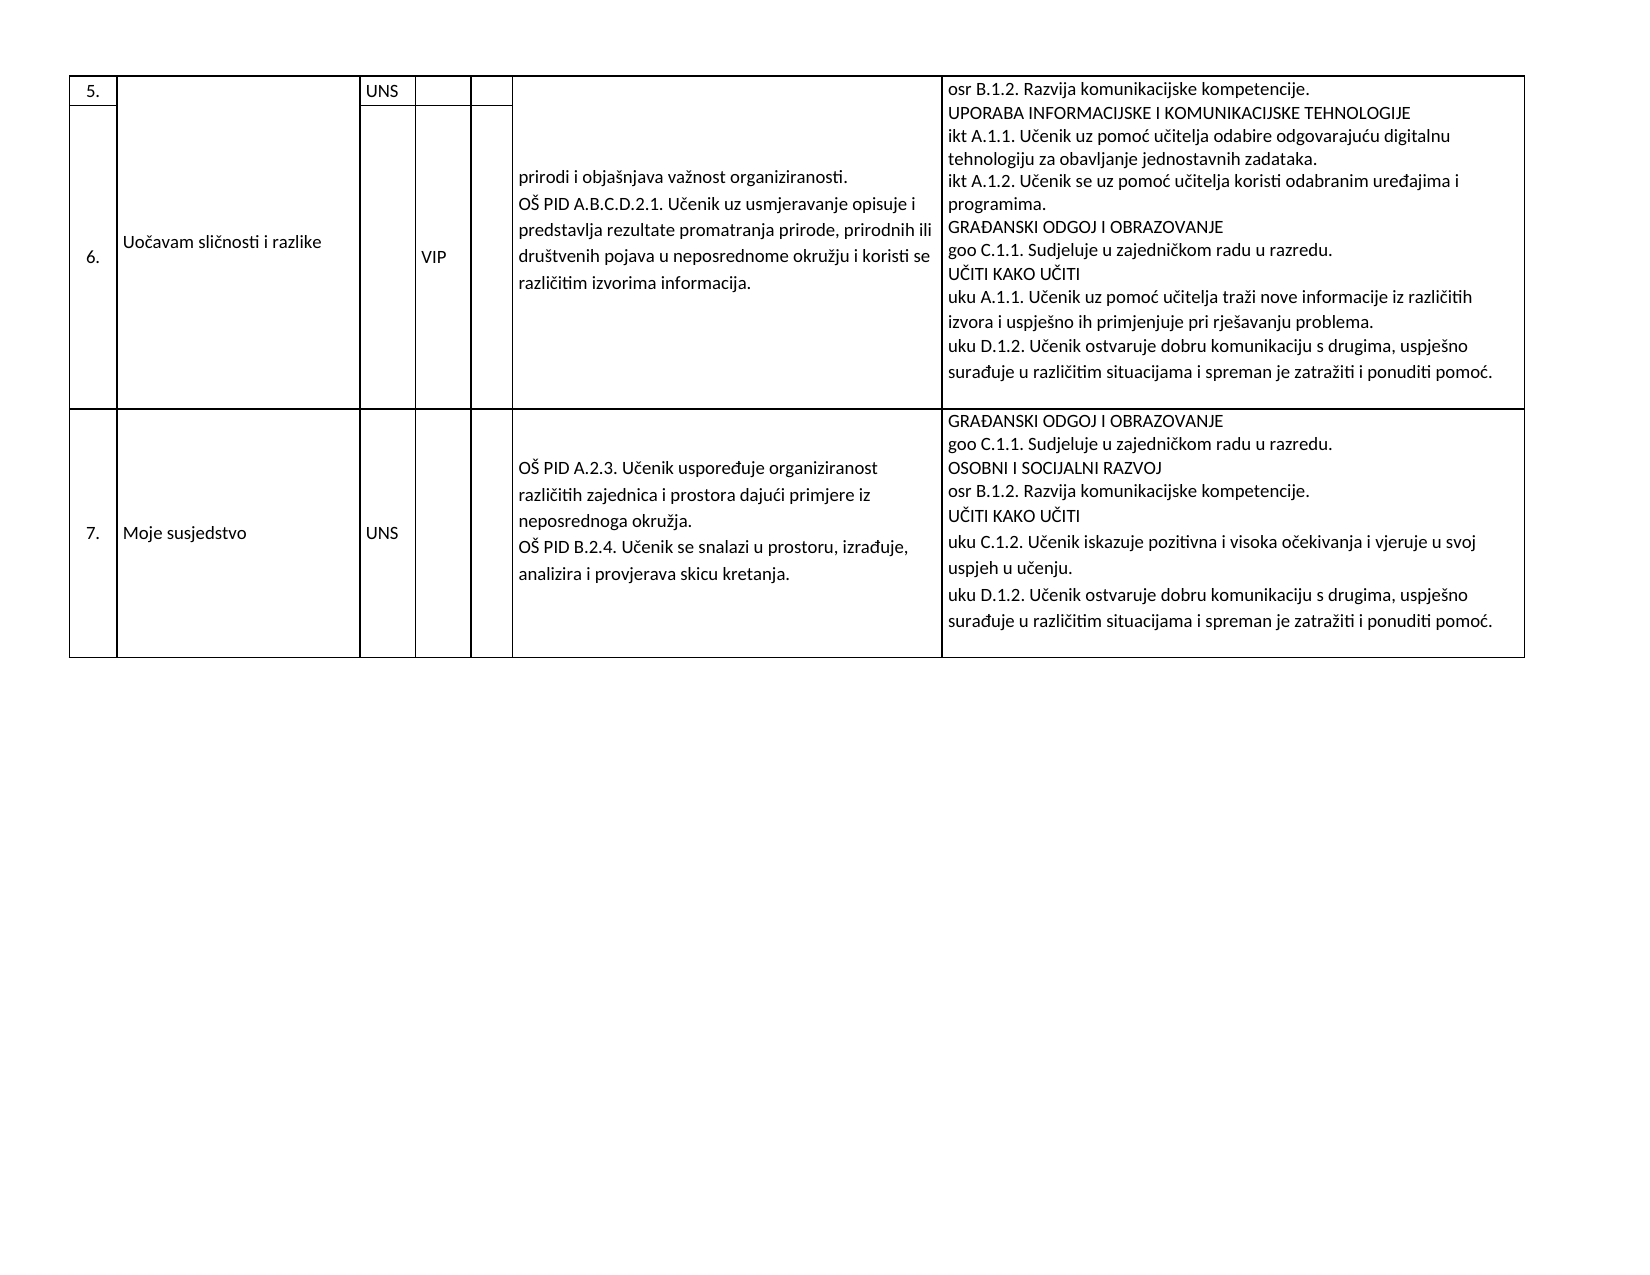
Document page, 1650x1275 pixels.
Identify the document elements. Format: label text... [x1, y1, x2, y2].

table_cell [416, 77, 470, 104]
table_cell [416, 410, 470, 657]
table_cell [472, 106, 512, 408]
table_cell UNS [361, 77, 415, 104]
table_cell VIP [416, 106, 470, 408]
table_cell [513, 77, 941, 408]
table_cell Uočavam sličnosti i razlike [118, 77, 359, 408]
table_cell Moje susjedstvo [118, 410, 359, 657]
table_cell [361, 106, 415, 408]
table_cell OŠ PID A.2.3. Učenik uspoređuje organiziranost različitih zajednica i prostora dajući primjere iz neposrednoga okružja. OŠ PID B.2.4. Učenik se snalazi u prostoru, izrađuje, analizira i provjerava skicu kretanja. [513, 410, 941, 657]
table_cell 5. [70, 77, 116, 104]
table_cell [472, 410, 512, 657]
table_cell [943, 77, 1524, 408]
table_cell GRAĐANSKI ODGOJ I OBRAZOVANJE goo C.1.1. Sudjeluje u zajedničkom radu u razredu. OSOBNI I SOCIJALNI RAZVOJ osr B.1.2. Razvija komunikacijske kompetencije. UČITI KAKO UČITI uku C.1.2. Učenik iskazuje pozitivna i visoka očekivanja i vjeruje u svoj uspjeh u učenju. uku D.1.2. Učenik ostvaruje dobru komunikaciju s drugima, uspješno surađuje u različitim situacijama i spreman je zatražiti i ponuditi pomoć. [943, 410, 1524, 657]
table_cell 6. [70, 106, 116, 408]
table_cell 7. [70, 410, 116, 657]
table_cell [472, 77, 512, 104]
table_cell UNS [361, 410, 415, 657]
